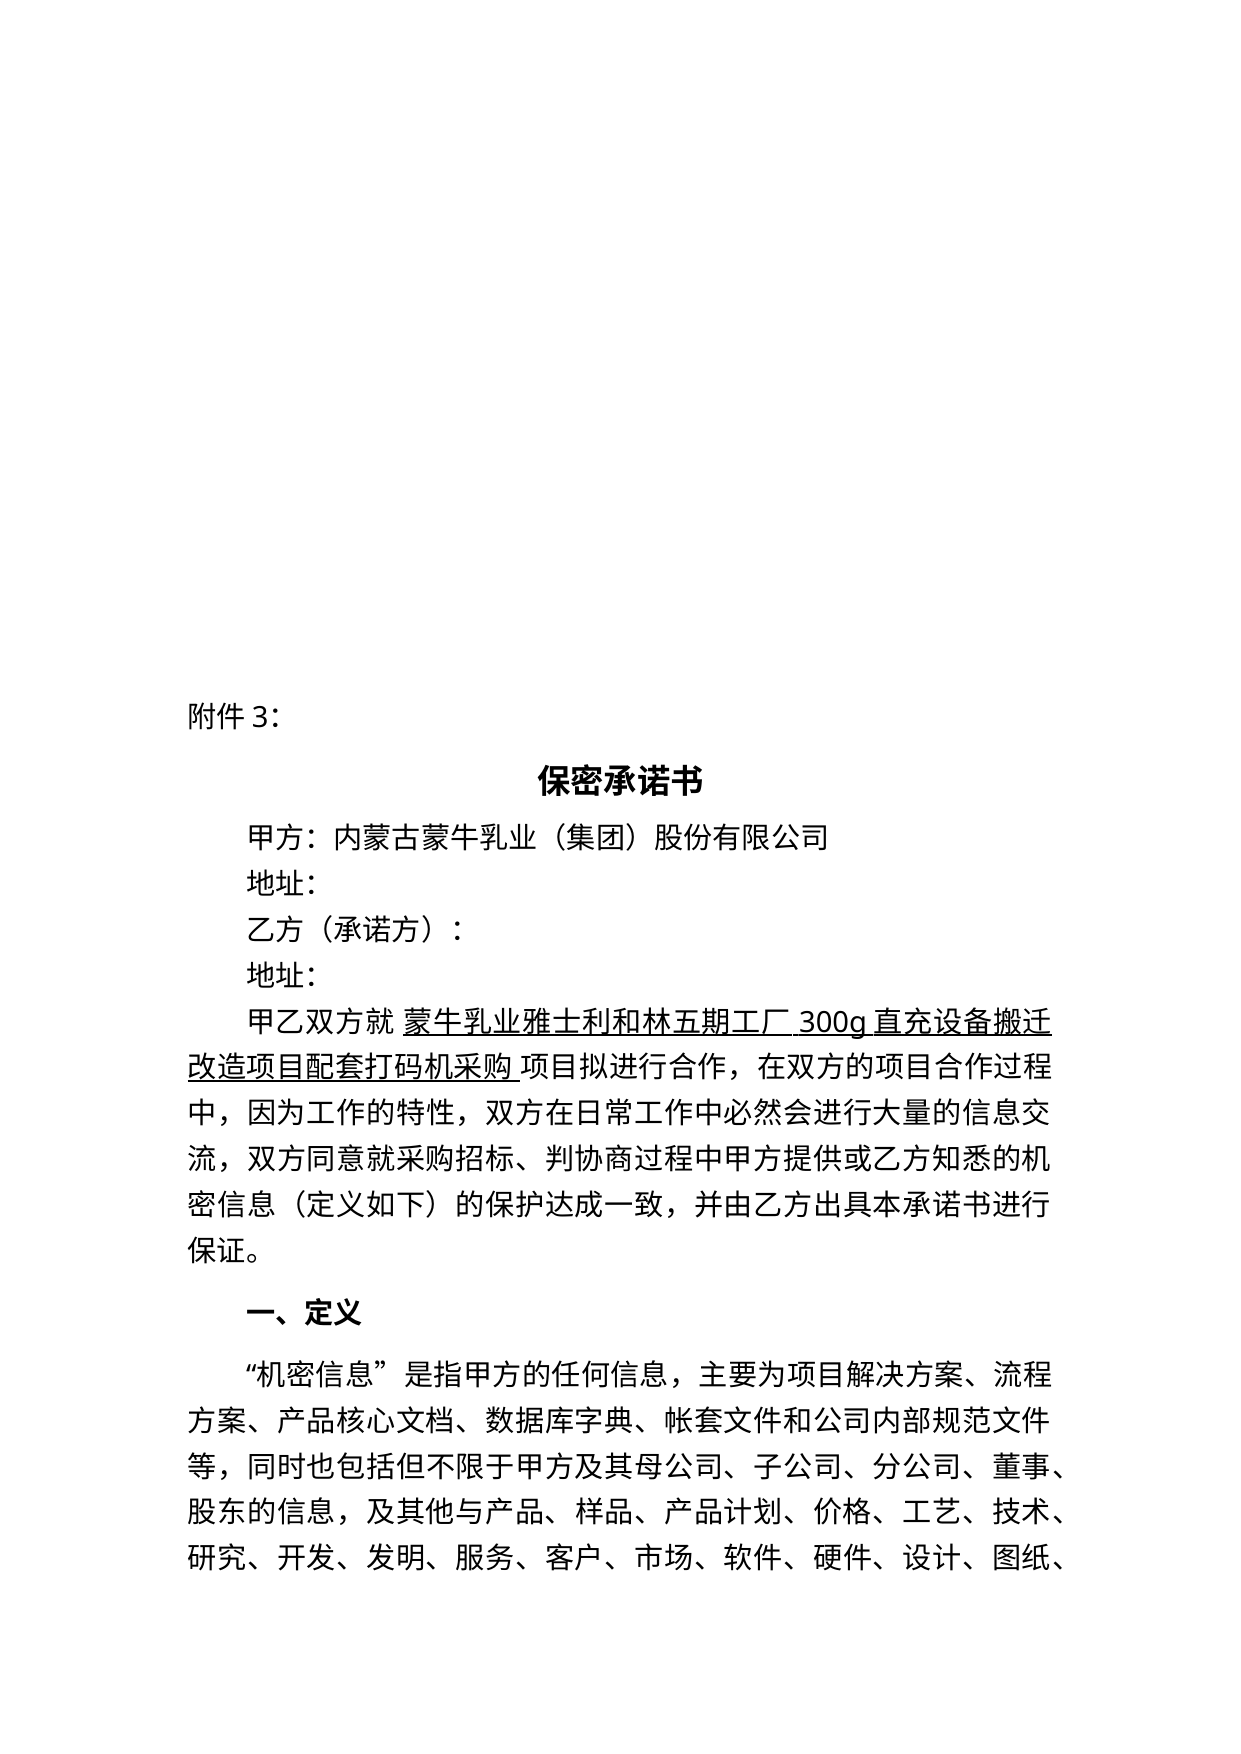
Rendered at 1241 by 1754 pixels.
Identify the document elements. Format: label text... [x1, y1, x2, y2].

text 甲方：内蒙古蒙牛乳业（集团）股份有限公司 [187, 812, 1053, 858]
text 乙方（承诺方）： [187, 904, 1053, 949]
text 甲乙双方就 蒙牛乳业雅士利和林五期工厂300g直充设备搬迁改造项目配套打码机采购 项目拟进行合作，在双方的项目合作过程中，因为工作的特性，双方在日常工作中必然会进行大量的信息交流，双方同意就采购招标、判协商过程中甲方提供或乙方知悉的机密信息（定义如下）的保护达成一致，并由乙方出具本承诺书进行保证。 [187, 995, 1053, 1270]
text 附件3： [187, 682, 1053, 747]
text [187, 1349, 1053, 1578]
text 保密承诺书 [187, 747, 1053, 812]
text 地址： [187, 858, 1053, 904]
text 一、定义 [187, 1287, 1053, 1332]
text 地址： [187, 949, 1053, 995]
